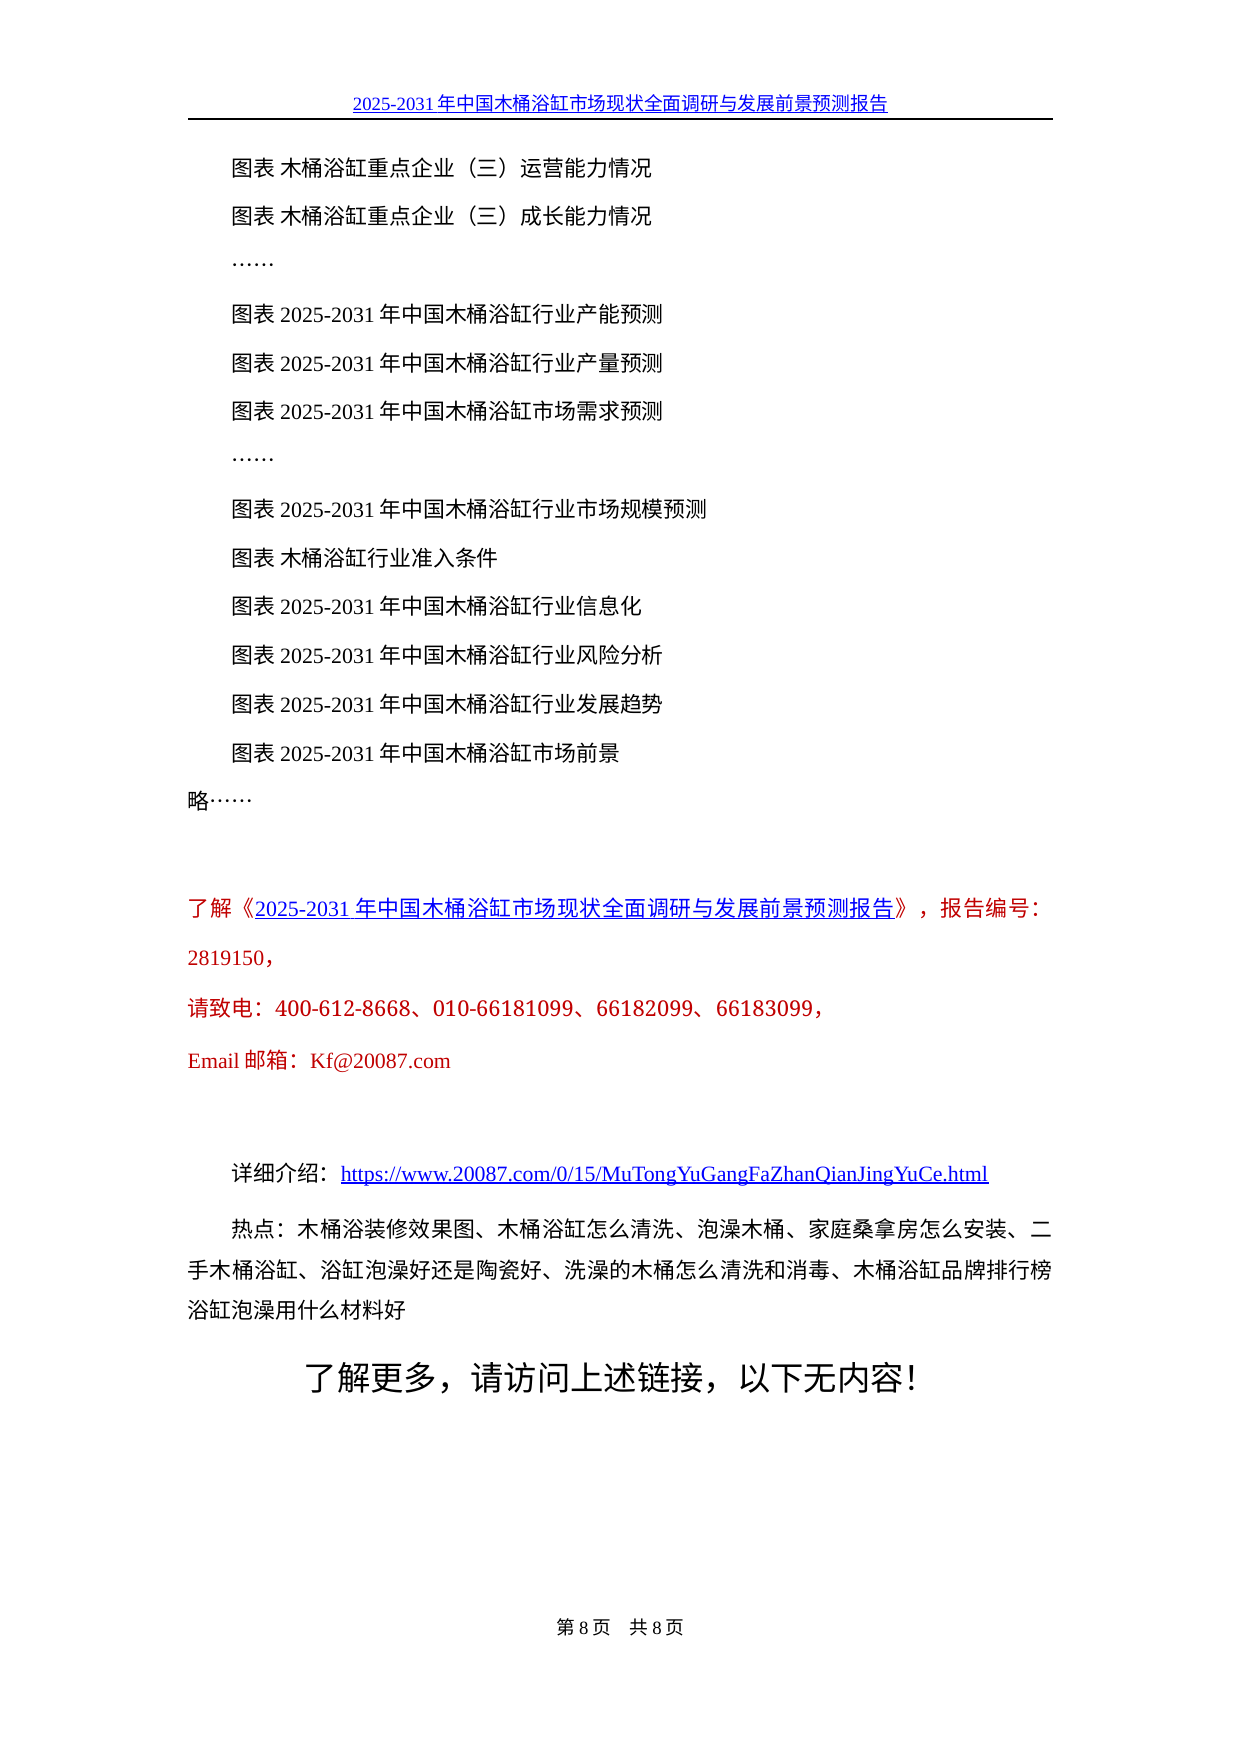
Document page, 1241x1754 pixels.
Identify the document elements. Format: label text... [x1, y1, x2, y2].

text 请致电：400-612-8668、010-66181099、66182099、66183099， [187, 991, 1053, 1023]
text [187, 150, 1053, 816]
title 了解更多，请访问上述链接，以下无内容！ [187, 1343, 1053, 1408]
text 了解《2025-2031年中国木桶浴缸市场现状全面调研与发展前景预测报告》，报告编号：2819150， [187, 890, 1053, 972]
text 详细介绍：https://www.20087.com/0/15/MuTongYuGangFaZhanQianJingYuCe.html [187, 1155, 1053, 1188]
text Email邮箱：Kf@20087.com [187, 1042, 1053, 1075]
text 热点：木桶浴装修效果图、木桶浴缸怎么清洗、泡澡木桶、家庭桑拿房怎么安装、二手木桶浴缸、浴缸泡澡好还是陶瓷好、洗澡的木桶怎么清洗和消毒、木桶浴缸品牌排行榜、浴缸泡澡用什么材料好 [187, 1212, 1053, 1326]
